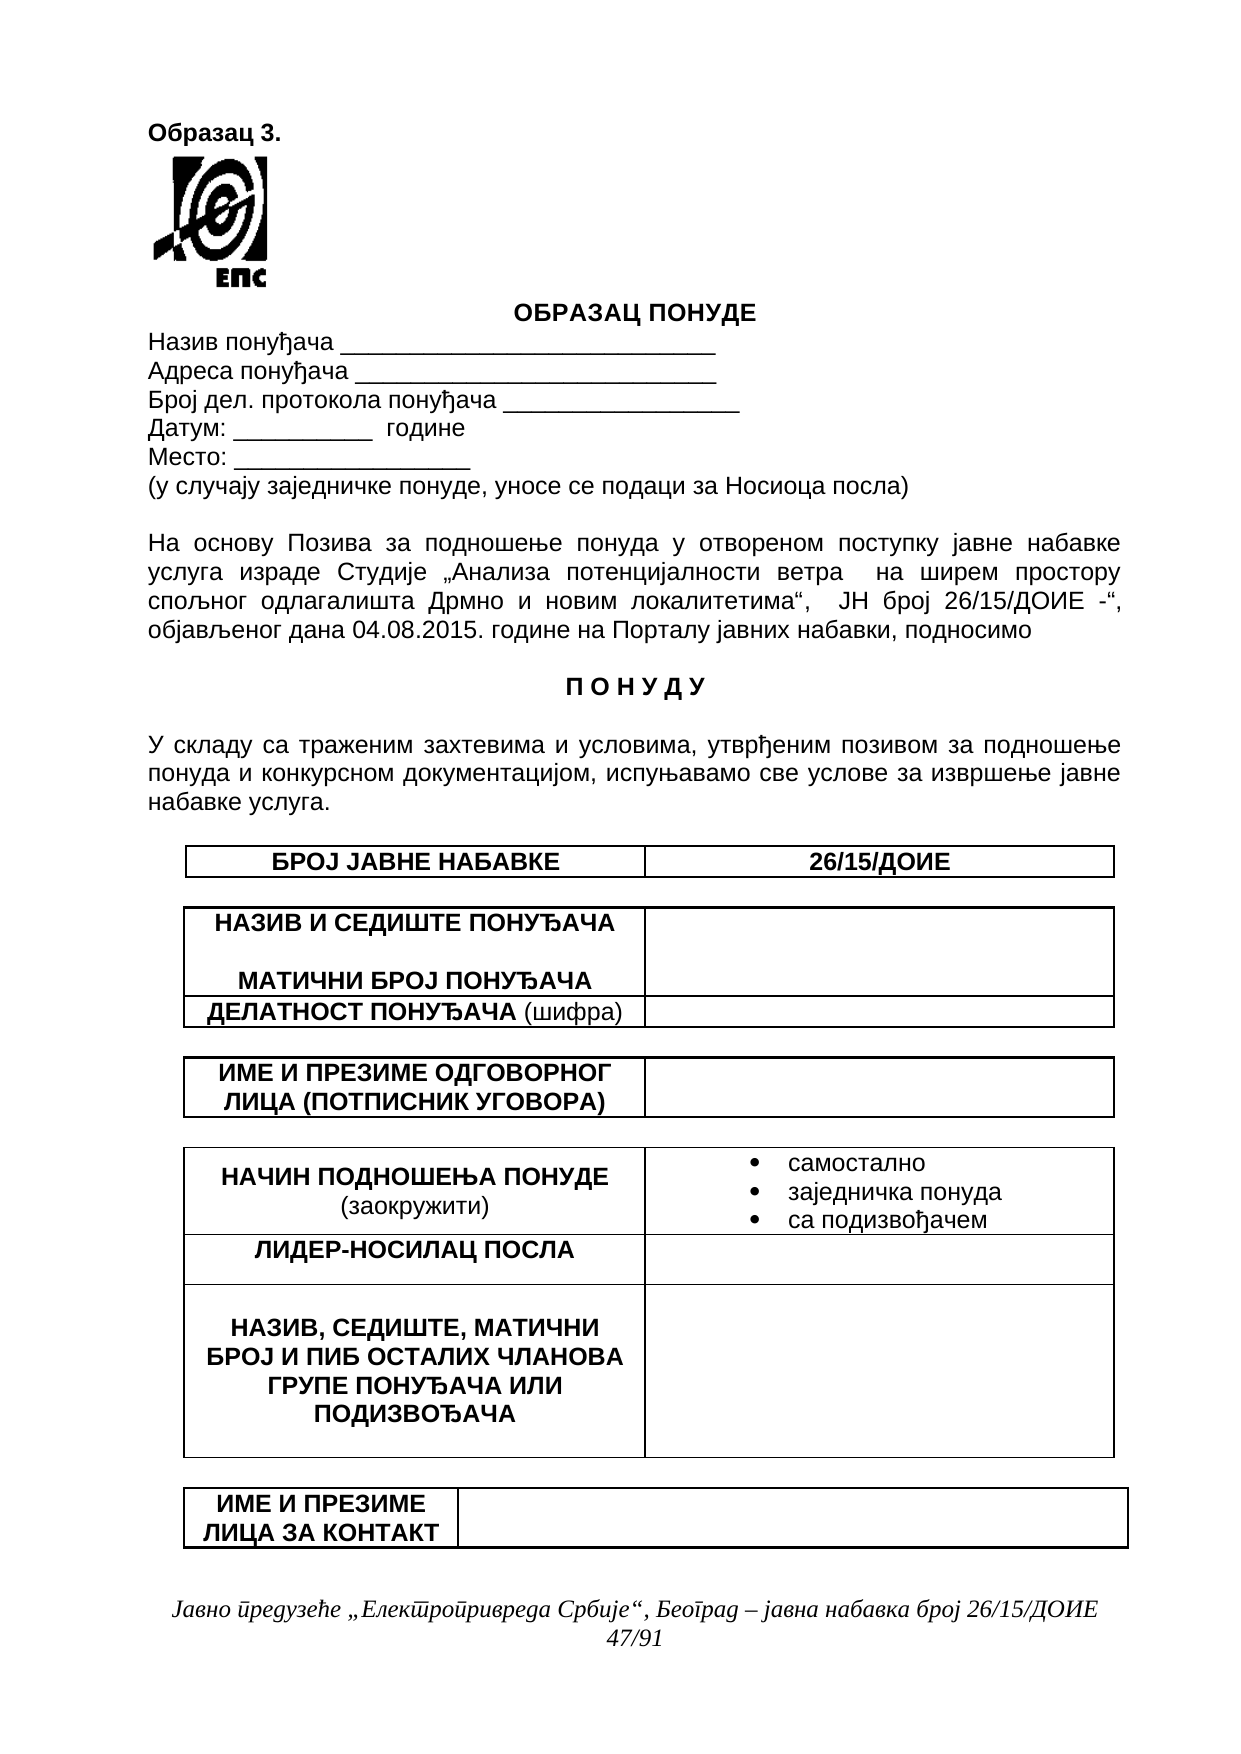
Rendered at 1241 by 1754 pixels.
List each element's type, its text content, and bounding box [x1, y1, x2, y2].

text У складу са траженим захтевима и условима, утврђеним позивом за подношење понуда и конкурсном документацијом, испуњавамо све услове за извршење јавне набавке услуга. [148, 730, 1122, 816]
table_header ИМЕ И ПРЕЗИМЕ ОДГОВОРНОГ ЛИЦА (ПОТПИСНИК УГОВОРА) [185, 1059, 644, 1116]
table_header [459, 1489, 1127, 1546]
table_cell НАЗИВ, СЕДИШТЕ, МАТИЧНИ БРОЈ И ПИБ ОСТАЛИХ ЧЛАНОВА ГРУПЕ ПОНУЂАЧА ИЛИ ПОДИЗВОЂАЧА [185, 1285, 644, 1457]
text Образац 3. [148, 118, 1122, 147]
table_header БРОЈ ЈАВНЕ НАБАВКЕ [187, 847, 644, 876]
table_cell [646, 1285, 1113, 1457]
text На основу Позива за подношење понуда у отвореном поступку јавне набавке услуга израде Студије „Анализа потенцијалности ветра на ширем простору спољног одлагалишта Дрмно и новим локалитетима“, ЈН број 26/15/ДОИЕ -“, објављеног дана 04.08.2015. године на Порталу јавних набавки, подносимо [148, 528, 1122, 643]
text (у случају заједничке понуде, уносе се подаци за Носиоца посла) [148, 471, 1122, 500]
table_header НАЧИН ПОДНОШЕЊА ПОНУДЕ (заокружити) [185, 1148, 644, 1234]
table_header НАЗИВ И СЕДИШТЕ ПОНУЂАЧА МАТИЧНИ БРОЈ ПОНУЂАЧА [185, 909, 644, 995]
table_cell ДЕЛАТНОСТ ПОНУЂАЧА (шифра) [185, 997, 644, 1026]
text Место: _________________ [148, 442, 1122, 471]
text П О Н У Д У [148, 672, 1122, 701]
table_cell [646, 1235, 1113, 1283]
table_header [646, 909, 1113, 995]
table_cell ЛИДЕР-НОСИЛАЦ ПОСЛА [185, 1235, 644, 1283]
text Број дел. протокола понуђача _________________ [148, 385, 1122, 413]
text Адреса понуђача __________________________ [148, 356, 1122, 385]
table_cell [646, 997, 1113, 1026]
table_header самостално заједничка понуда са подизвођачем [646, 1148, 1113, 1234]
table_header [646, 1059, 1113, 1116]
text Назив понуђача ___________________________ [148, 327, 1122, 356]
subtitle ОБРАЗАЦ ПОНУДЕ [148, 298, 1122, 327]
table_header ИМЕ И ПРЕЗИМЕ ЛИЦА ЗА КОНТАКТ [185, 1489, 457, 1546]
text Датум: __________ године [148, 413, 1122, 442]
table_header 26/15/ДОИЕ [646, 847, 1113, 876]
